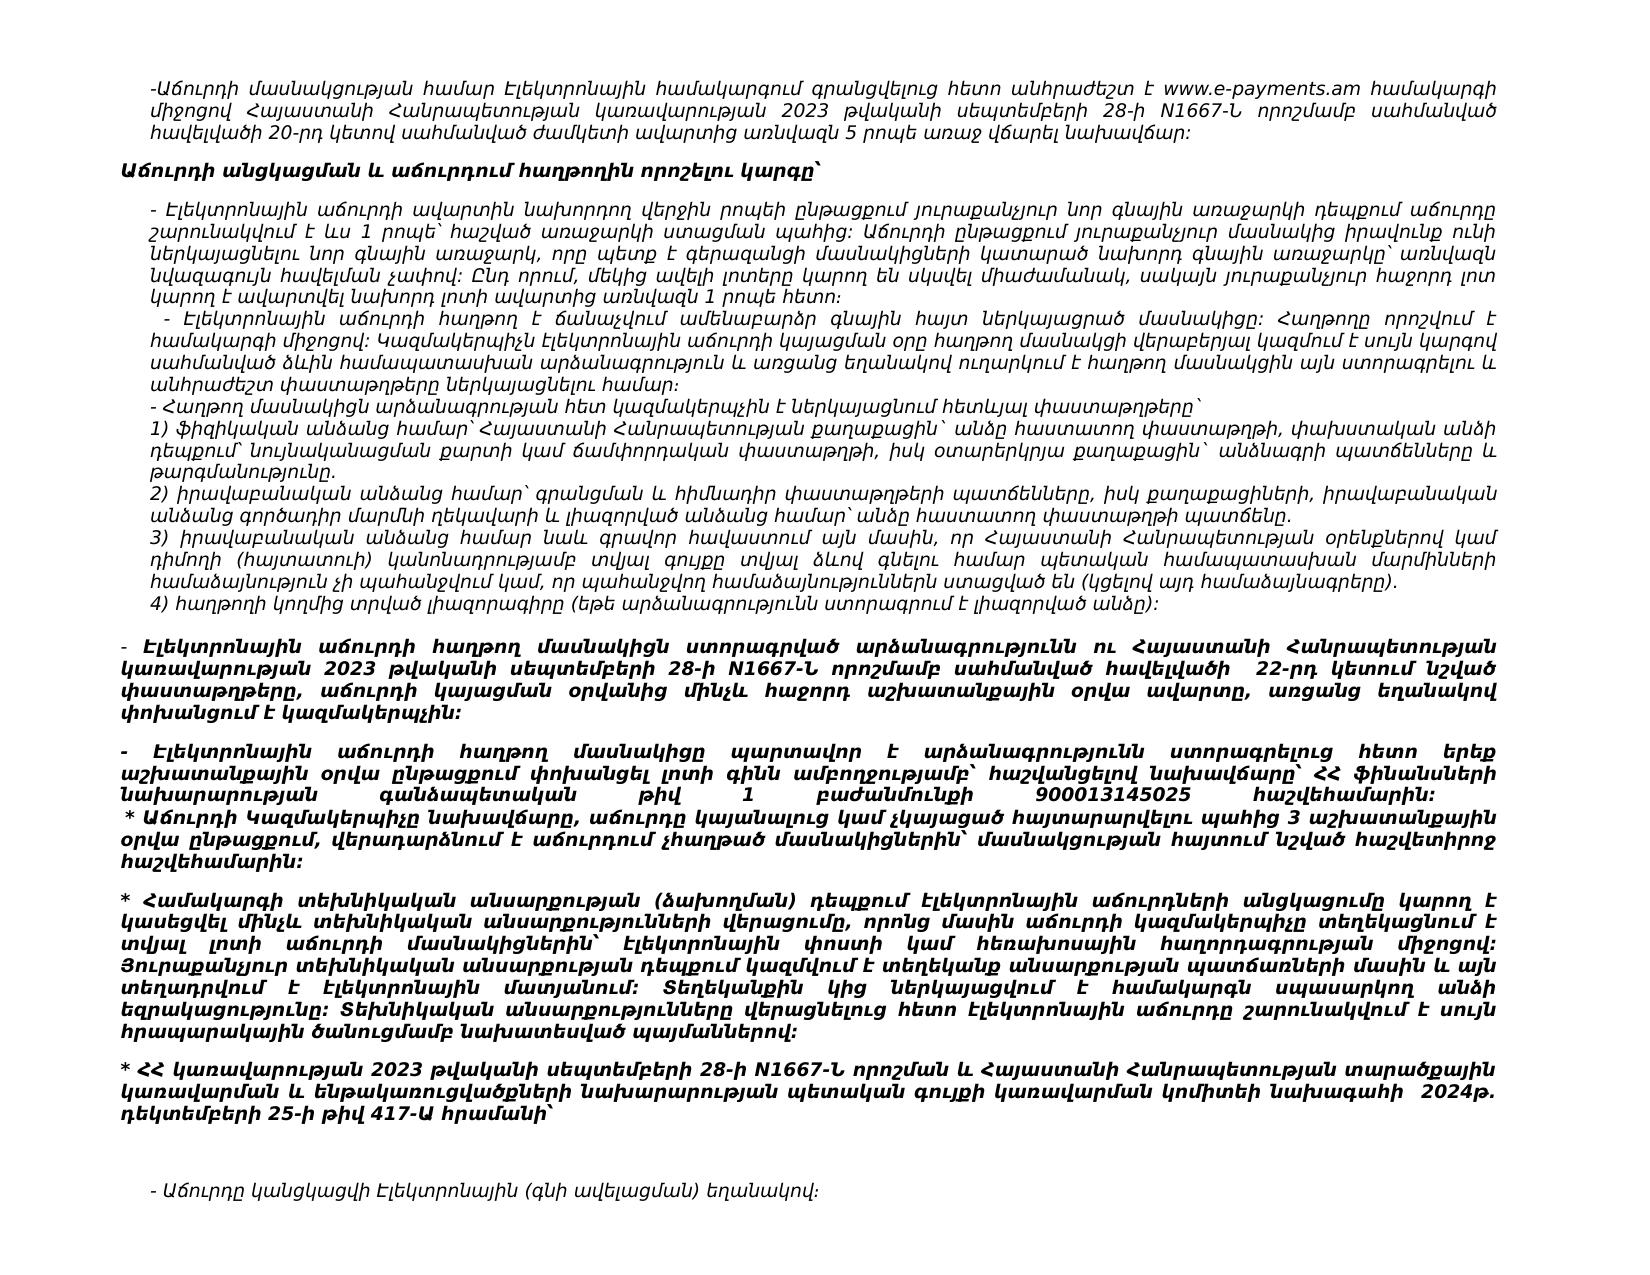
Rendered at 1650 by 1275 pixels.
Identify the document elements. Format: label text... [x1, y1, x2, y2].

text 3) իրավաբանական անձանց համար նաև գրավոր հավաստում այն մասին, որ Հայաստանի Հանրապետության օրենքներով կամ դիմողի (հայտատուի) կանոնադրությամբ տվյալ գույքը տվյալ ձևով գնելու համար պետական համապատասխան մարմինների համաձայնություն չի պահանջվում կամ, որ պահանջվող համաձայնություններն ստացված են (կցելով այդ համաձայնագրերը). [150, 527, 1500, 593]
text - Հաղթող մասնակիցն արձանագրության հետ կազմակերպչին է ներկայացնում հետևյալ փաստաթղթերը` [150, 396, 1500, 418]
text * ՀՀ կառավարության 2023 թվականի սեպտեմբերի 28-ի N1667-Ն որոշման և Հայաստանի Հանրապետության տարածքային կառավարման և ենթակառուցվածքների նախարարության պետական գույքի կառավարման կոմիտեի նախագահի 2024թ․ դեկտեմբերի 25-ի թիվ 417-Ա հրամանի՝ [120, 1059, 1500, 1125]
text - Էլեկտրոնային աճուրդի հաղթող մասնակիցը պարտավոր է արձանագրությունն ստորագրելուց հետո երեք աշխատանքային օրվա ընթացքում փոխանցել լոտի գինն ամբողջությամբ՝ հաշվանցելով նախավճարը՝ ՀՀ ֆինանսների նախարարության գանձապետական թիվ 1 բաժանմունքի 900013145025 հաշվեհամարին։ * Աճուրդի Կազմակերպիչը նախավճարը, աճուրդը կայանալուց կամ չկայացած հայտարարվելու պահից 3 աշխատանքային օրվա ընթացքում, վերադարձնում է աճուրդում չհաղթած մասնակիցներին՝ մասնակցության հայտում նշված հաշվետիրոջ հաշվեհամարին։ [120, 741, 1500, 873]
text 1) ֆիզիկական անձանց համար՝ Հայաստանի Հանրապետության քաղաքացին` անձը հաստատող փաստաթղթի, փախստական անձի դեպքում՝ նույնականացման քարտի կամ ճամփորդական փաստաթղթի, իսկ օտարերկրյա քաղաքացին` անձնագրի պատճենները և թարգմանությունը. [150, 418, 1500, 483]
text - Էլեկտրոնային աճուրդի ավարտին նախորդող վերջին րոպեի ընթացքում յուրաքանչյուր նոր գնային առաջարկի դեպքում աճուրդը շարունակվում է ևս 1 րոպե՝ հաշված առաջարկի ստացման պահից: Աճուրդի ընթացքում յուրաքանչյուր մասնակից իրավունք ունի ներկայացնելու նոր գնային առաջարկ, որը պետք է գերազանցի մասնակիցների կատարած նախորդ գնային առաջարկը՝ առնվազն նվազագույն հավելման չափով: Ընդ որում, մեկից ավելի լոտերը կարող են սկսվել միաժամանակ, սակայն յուրաքանչյուր հաջորդ լոտ կարող է ավարտվել նախորդ լոտի ավարտից առնվազն 1 րոպե հետո։ [150, 199, 1500, 308]
text - Էլեկտրոնային աճուրդի հաղթող մասնակիցն ստորագրված արձանագրությունն ու Հայաստանի Հանրապետության կառավարության 2023 թվականի սեպտեմբերի 28-ի N1667-Ն որոշմամբ սահմանված հավելվածի 22-րդ կետում նշված փաստաթղթերը, աճուրդի կայացման օրվանից մինչև հաջորդ աշխատանքային օրվա ավարտը, առցանց եղանակով փոխանցում է կազմակերպչին: [120, 636, 1500, 724]
text - Էլեկտրոնային աճուրդի հաղթող է ճանաչվում ամենաբարձր գնային հայտ ներկայացրած մասնակիցը: Հաղթողը որոշվում է համակարգի միջոցով: Կազմակերպիչն էլեկտրոնային աճուրդի կայացման օրը հաղթող մասնակցի վերաբերյալ կազմում է սույն կարգով սահմանված ձևին համապատասխան արձանագրություն և առցանց եղանակով ուղարկում է հաղթող մասնակցին այն ստորագրելու և անհրաժեշտ փաստաթղթերը ներկայացնելու համար։ [150, 308, 1500, 396]
text Աճուրդի անցկացման և աճուրդում հաղթողին որոշելու կարգը՝ [120, 160, 1500, 182]
text -Աճուրդի մասնակցության համար Էլեկտրոնային համակարգում գրանցվելուց հետո անհրաժեշտ է www.e-payments.am համակարգի միջոցով Հայաստանի Հանրապետության կառավարության 2023 թվականի սեպտեմբերի 28-ի N1667-Ն որոշմամբ սահմանված հավելվածի 20-րդ կետով սահմանված ժամկետի ավարտից առնվազն 5 րոպե առաջ վճարել նախավճար: [150, 56, 1500, 144]
text 2) իրավաբանական անձանց համար՝ գրանցման և հիմնադիր փաստաթղթերի պատճենները, իսկ քաղաքացիների, իրավաբանական անձանց գործադիր մարմնի ղեկավարի և լիազորված անձանց համար՝ անձը հաստատող փաստաթղթի պատճենը. [150, 483, 1500, 527]
text - Աճուրդը կանցկացվի Էլեկտրոնային (գնի ավելացման) եղանակով։ [150, 1180, 1500, 1202]
text * Համակարգի տեխնիկական անսարքության (ձախողման) դեպքում էլեկտրոնային աճուրդների անցկացումը կարող է կասեցվել մինչև տեխնիկական անսարքությունների վերացումը, որոնց մասին աճուրդի կազմակերպիչը տեղեկացնում է տվյալ լոտի աճուրդի մասնակիցներին՝ էլեկտրոնային փոստի կամ հեռախոսային հաղորդագրության միջոցով։ Յուրաքանչյուր տեխնիկական անսարքության դեպքում կազմվում է տեղեկանք անսարքության պատճառների մասին և այն տեղադրվում է էլեկտրոնային մատյանում։ Տեղեկանքին կից ներկայացվում է համակարգն սպասարկող անձի եզրակացությունը։ Տեխնիկական անսարքությունները վերացնելուց հետո էլեկտրոնային աճուրդը շարունակվում է սույն հրապարակային ծանուցմամբ նախատեսված պայմաններով։ [120, 889, 1500, 1043]
text 4) հաղթողի կողմից տրված լիազորագիրը (եթե արձանագրությունն ստորագրում է լիազորված անձը): [150, 593, 1500, 614]
